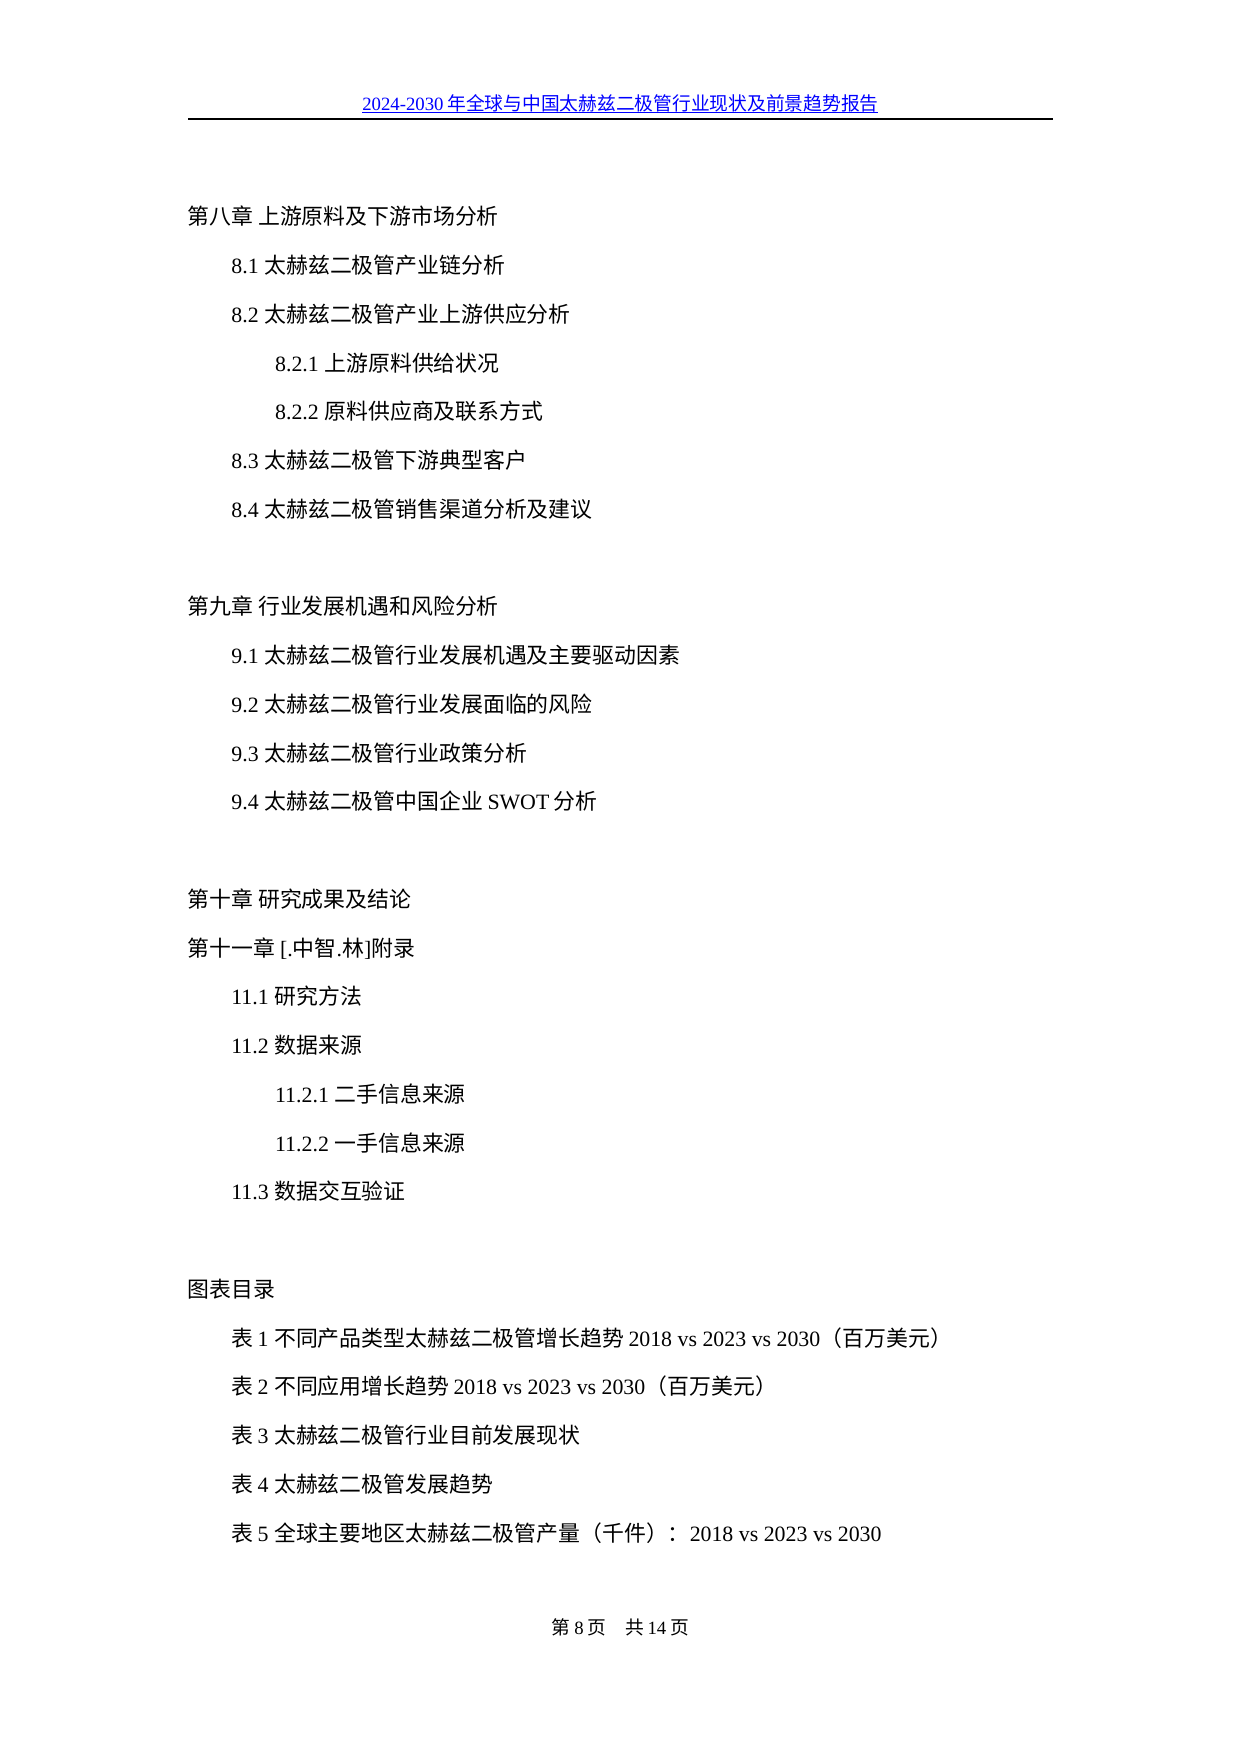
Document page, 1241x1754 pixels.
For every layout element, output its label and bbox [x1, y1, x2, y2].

text [187, 150, 1053, 1548]
